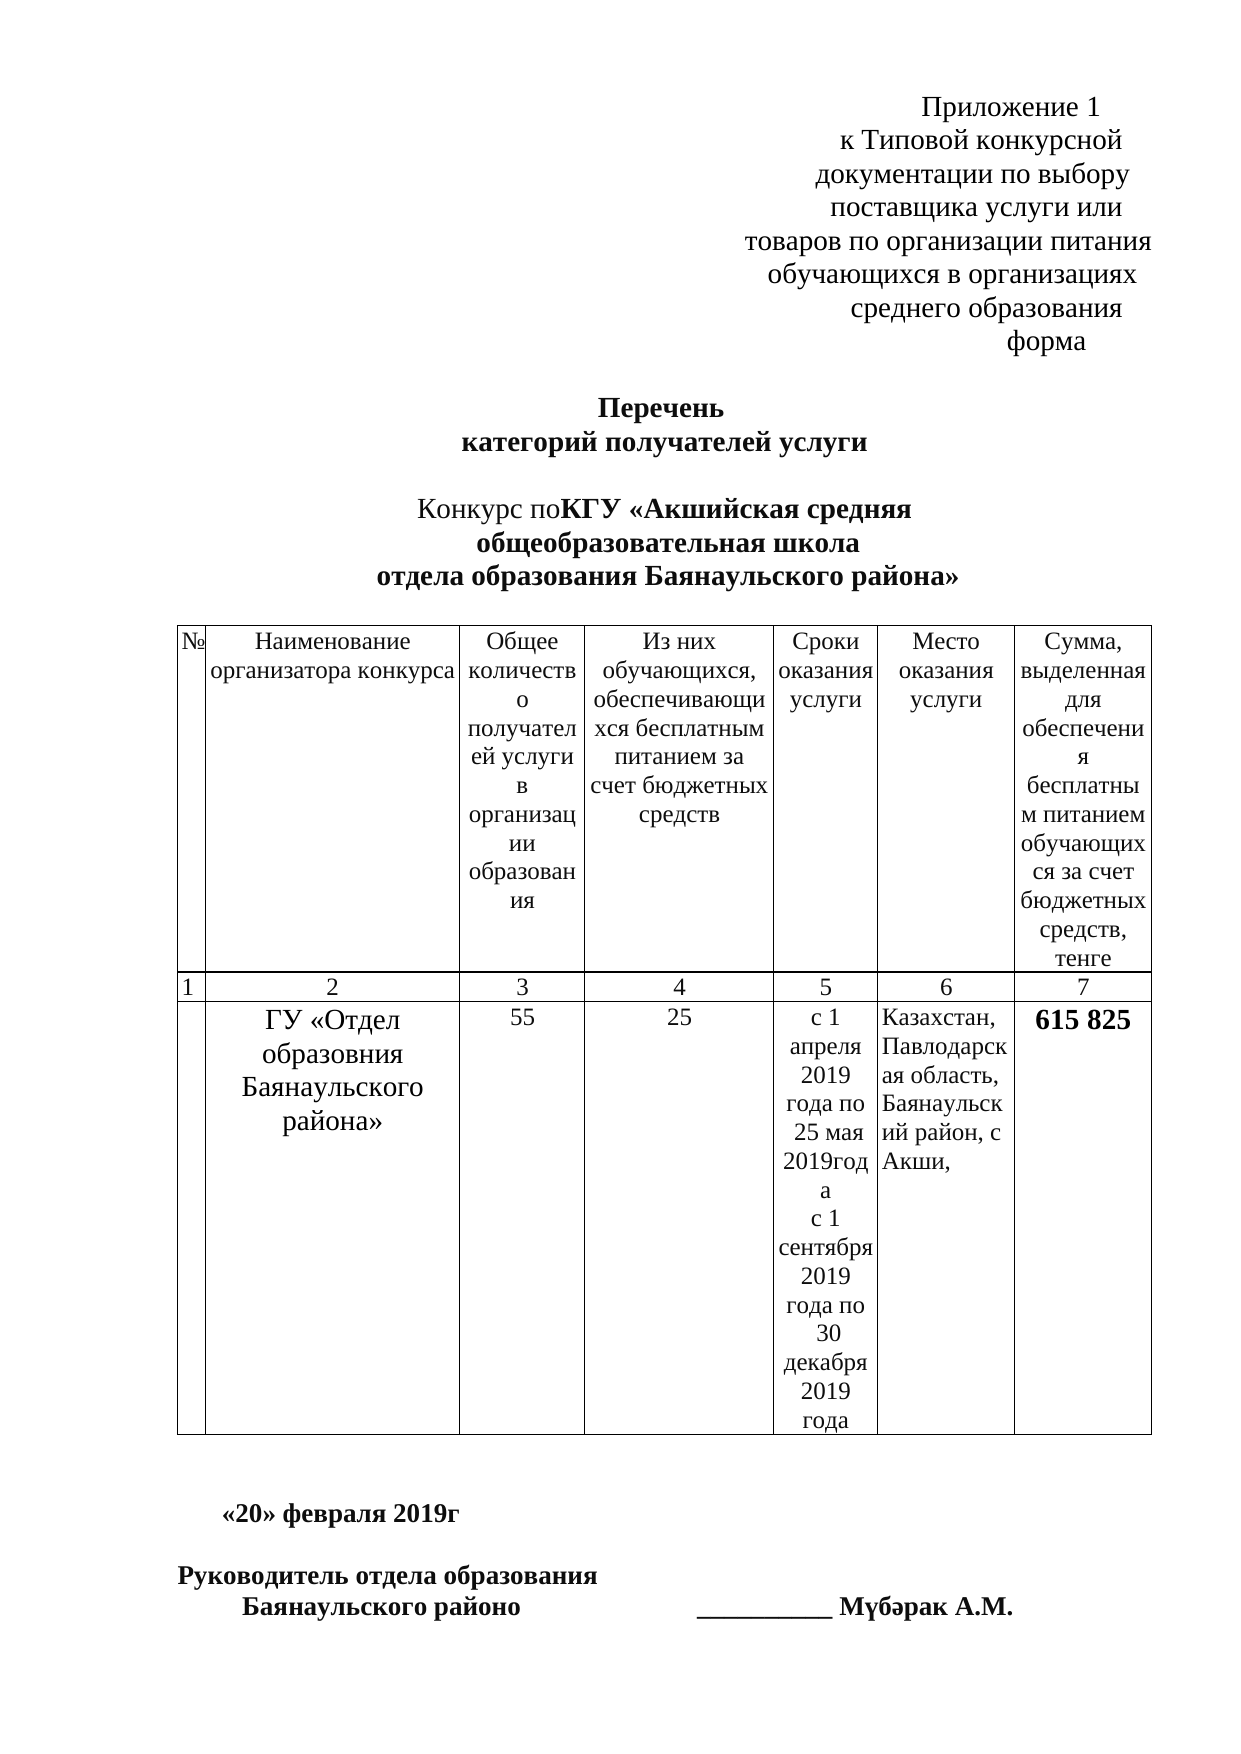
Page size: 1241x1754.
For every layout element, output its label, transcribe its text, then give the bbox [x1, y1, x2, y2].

table_header № [178, 626, 205, 971]
table_cell 5 [774, 973, 877, 1001]
table_cell 55 [460, 1002, 584, 1433]
table_cell 25 [585, 1002, 773, 1433]
text форма [177, 323, 1152, 357]
table_header Наименование организатора конкурса [206, 626, 459, 971]
table_header Общее количество получателей услуги в организации образования [460, 626, 584, 971]
text «20» февраля 2019г [177, 1497, 1152, 1528]
text Баянаульского районо __________ Мүбәрак А.М. [177, 1590, 1152, 1621]
text Перечень категорий получателей услуги [177, 391, 1152, 458]
table_cell [178, 1002, 205, 1433]
table_cell 1 [178, 973, 205, 1001]
table_header Из них обучающихся, обеспечивающихся бесплатным питанием за счет бюджетных средств [585, 626, 773, 971]
table_cell 2 [206, 973, 459, 1001]
text Конкурс поКГУ «Акшийская средняя [177, 491, 1152, 525]
table_cell ГУ «Отдел образовния Баянаульского района» [206, 1002, 459, 1433]
table_header Сроки оказания услуги [774, 626, 877, 971]
table_cell 6 [878, 973, 1014, 1001]
table_cell Казахстан, Павлодарская область, Баянаульский район, с Акши, [878, 1002, 1014, 1433]
table_cell с 1 апреля 2019 года по 25 мая 2019года с 1 сентября 2019 года по 30 декабря 2019 года [774, 1002, 877, 1433]
table_header Сумма, выделенная для обеспечения бесплатным питанием обучающихся за счет бюджетных средств, тенге [1015, 626, 1151, 971]
table_cell 3 [460, 973, 584, 1001]
text Руководитель отдела образования [177, 1559, 1152, 1590]
text отдела образования Баянаульского района» [177, 558, 1152, 592]
table_cell 7 [1015, 973, 1151, 1001]
table_header Место оказания услуги [878, 626, 1014, 971]
text Приложение 1 к Типовой конкурсной документации по выбору поставщика услуги или товаров по организации питания обучающихся в организациях среднего образования [177, 89, 1152, 323]
table_cell 4 [585, 973, 773, 1001]
table_cell 615 825 [1015, 1002, 1151, 1433]
text общеобразовательная школа [177, 525, 1152, 558]
